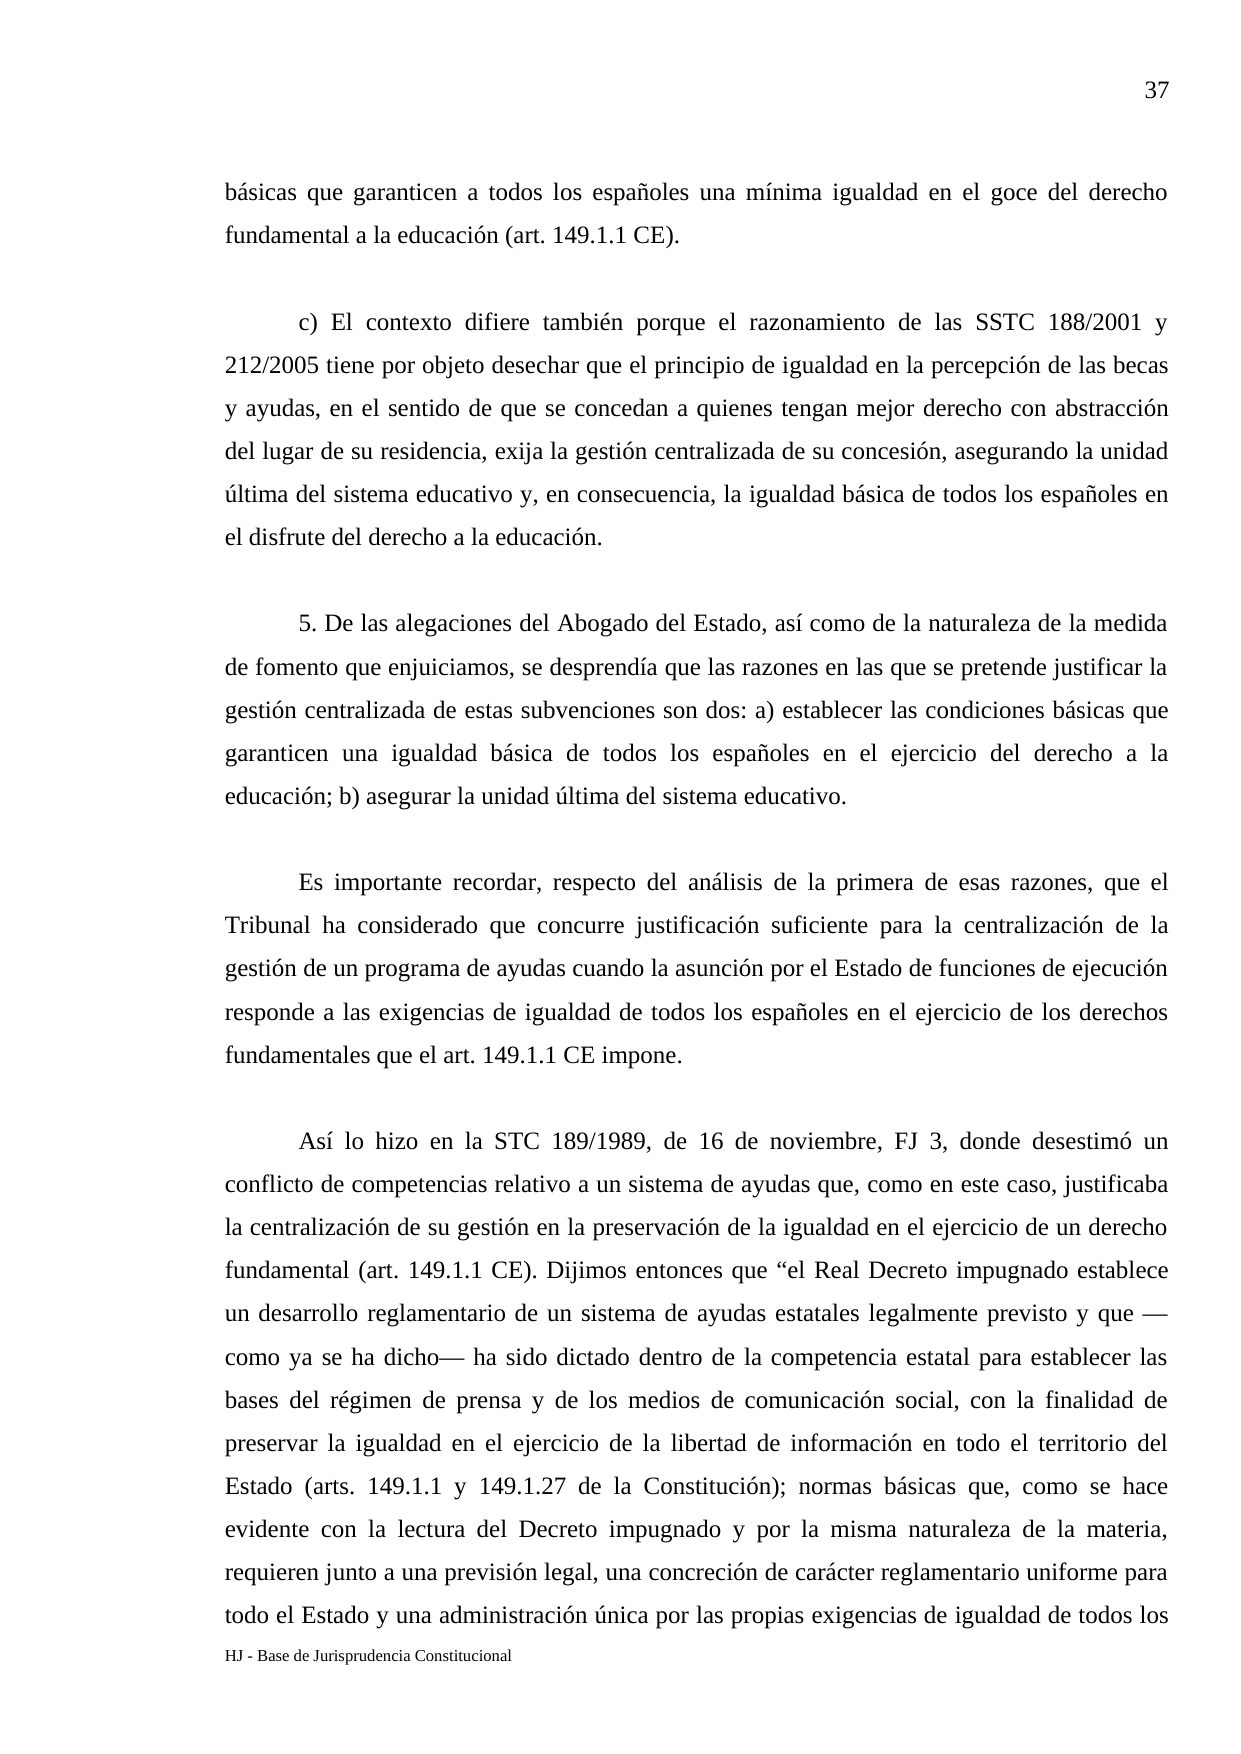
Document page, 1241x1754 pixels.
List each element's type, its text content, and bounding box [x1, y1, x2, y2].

text c) El contexto difiere también porque el razonamiento de las SSTC 188/2001 y 212/2005 tiene por objeto desechar que el principio de igualdad en la percepción de las becas y ayudas, en el sentido de que se concedan a quienes tengan mejor derecho con abstracción del lugar de su residencia, exija la gestión centralizada de su concesión, asegurando la unidad última del sistema educativo y, en consecuencia, la igualdad básica de todos los españoles en el disfrute del derecho a la educación. [224, 307, 1169, 551]
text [224, 1126, 1169, 1629]
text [224, 177, 1169, 249]
text Es importante recordar, respecto del análisis de la primera de esas razones, que el Tribunal ha considerado que concurre justificación suficiente para la centralización de la gestión de un programa de ayudas cuando la asunción por el Estado de funciones de ejecución responde a las exigencias de igualdad de todos los españoles en el ejercicio de los derechos fundamentales que el art. 149.1.1 CE impone. [224, 867, 1169, 1068]
text 5. De las alegaciones del Abogado del Estado, así como de la naturaleza de la medida de fomento que enjuiciamos, se desprendía que las razones en las que se pretende justificar la gestión centralizada de estas subvenciones son dos: a) establecer las condiciones básicas que garanticen una igualdad básica de todos los españoles en el ejercicio del derecho a la educación; b) asegurar la unidad última del sistema educativo. [224, 608, 1169, 810]
